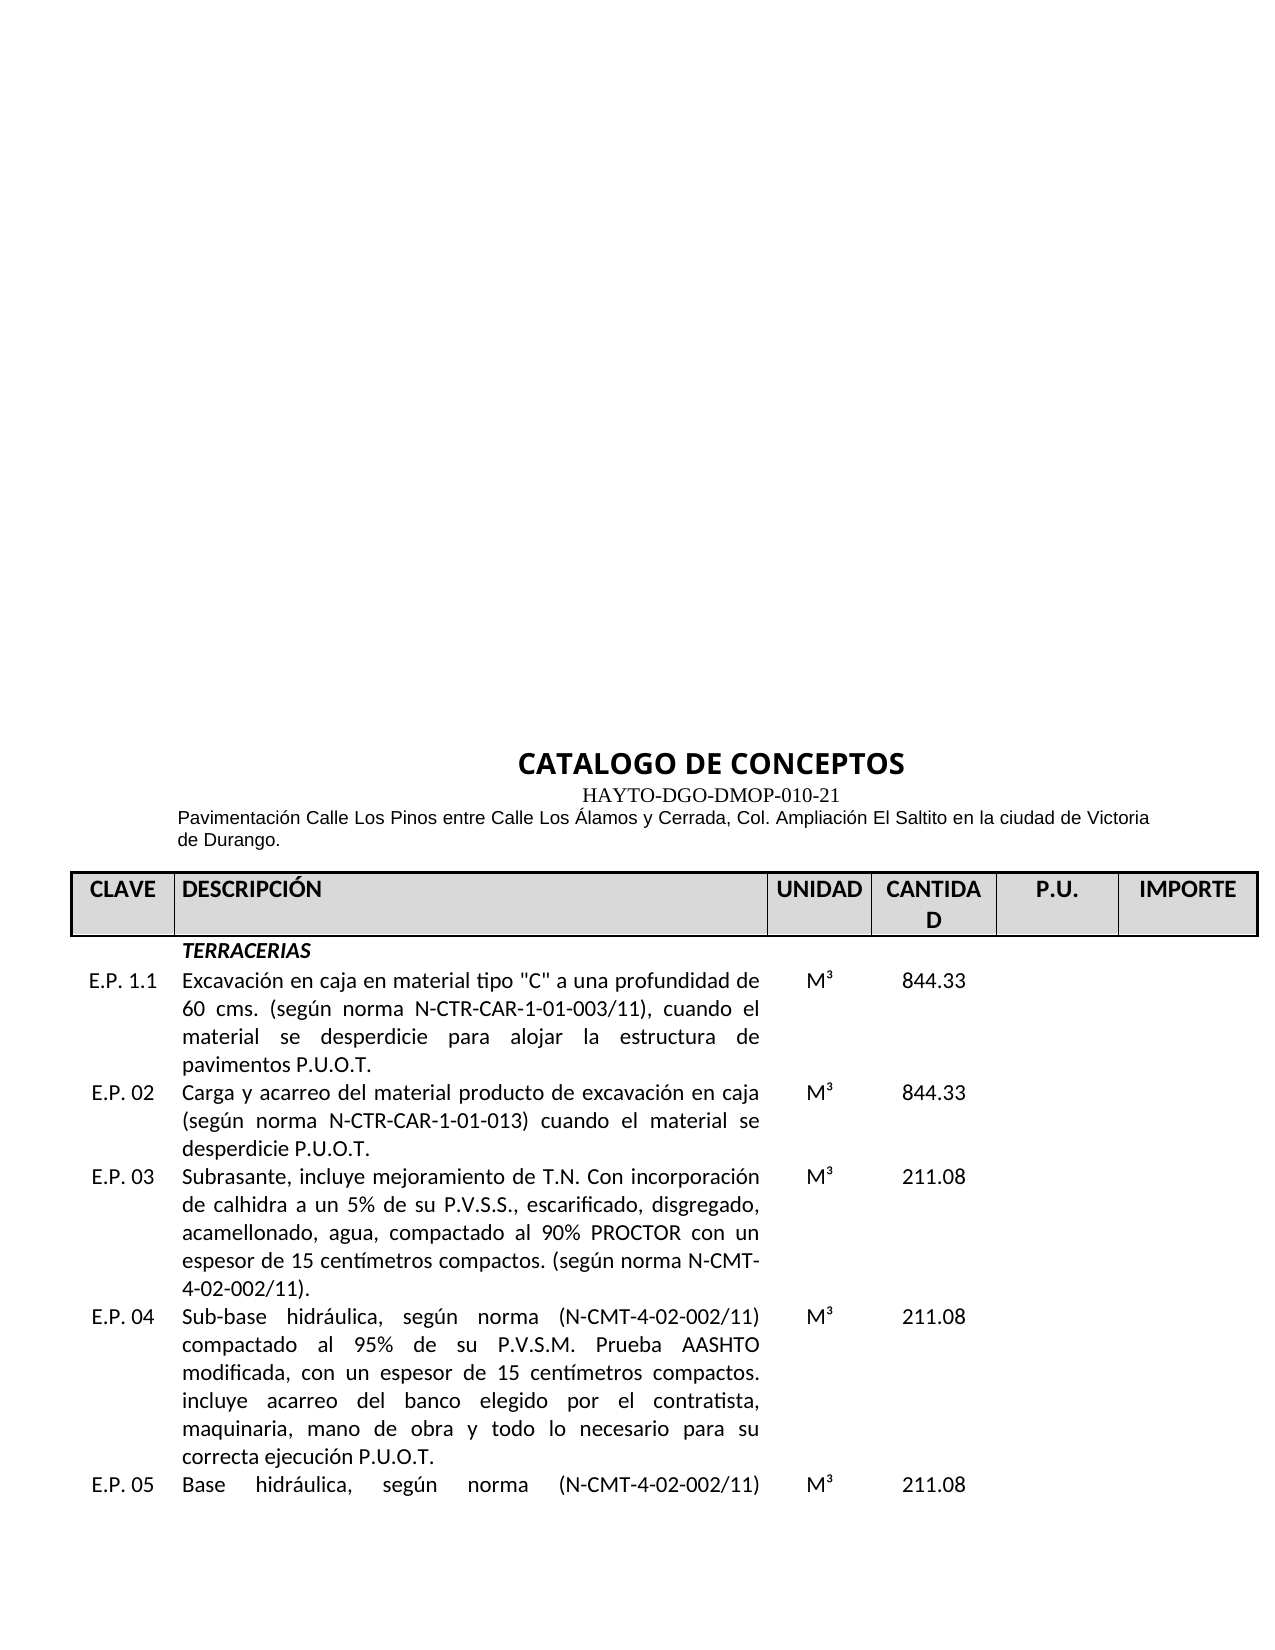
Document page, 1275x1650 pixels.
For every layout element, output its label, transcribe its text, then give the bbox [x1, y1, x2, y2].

text Pavimentación Calle Los Pinos entre Calle Los Álamos y Cerrada, Col. Ampliación El Saltito en la ciudad de Victoria de Durango. [177, 807, 1152, 850]
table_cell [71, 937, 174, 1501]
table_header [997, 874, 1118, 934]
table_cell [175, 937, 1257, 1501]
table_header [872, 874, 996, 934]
text HAYTO-DGO-DMOP-010-21 [177, 783, 1245, 807]
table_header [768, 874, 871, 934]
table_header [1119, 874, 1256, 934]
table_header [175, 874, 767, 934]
text CATALOGO DE CONCEPTOS [177, 743, 1245, 783]
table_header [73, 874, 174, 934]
